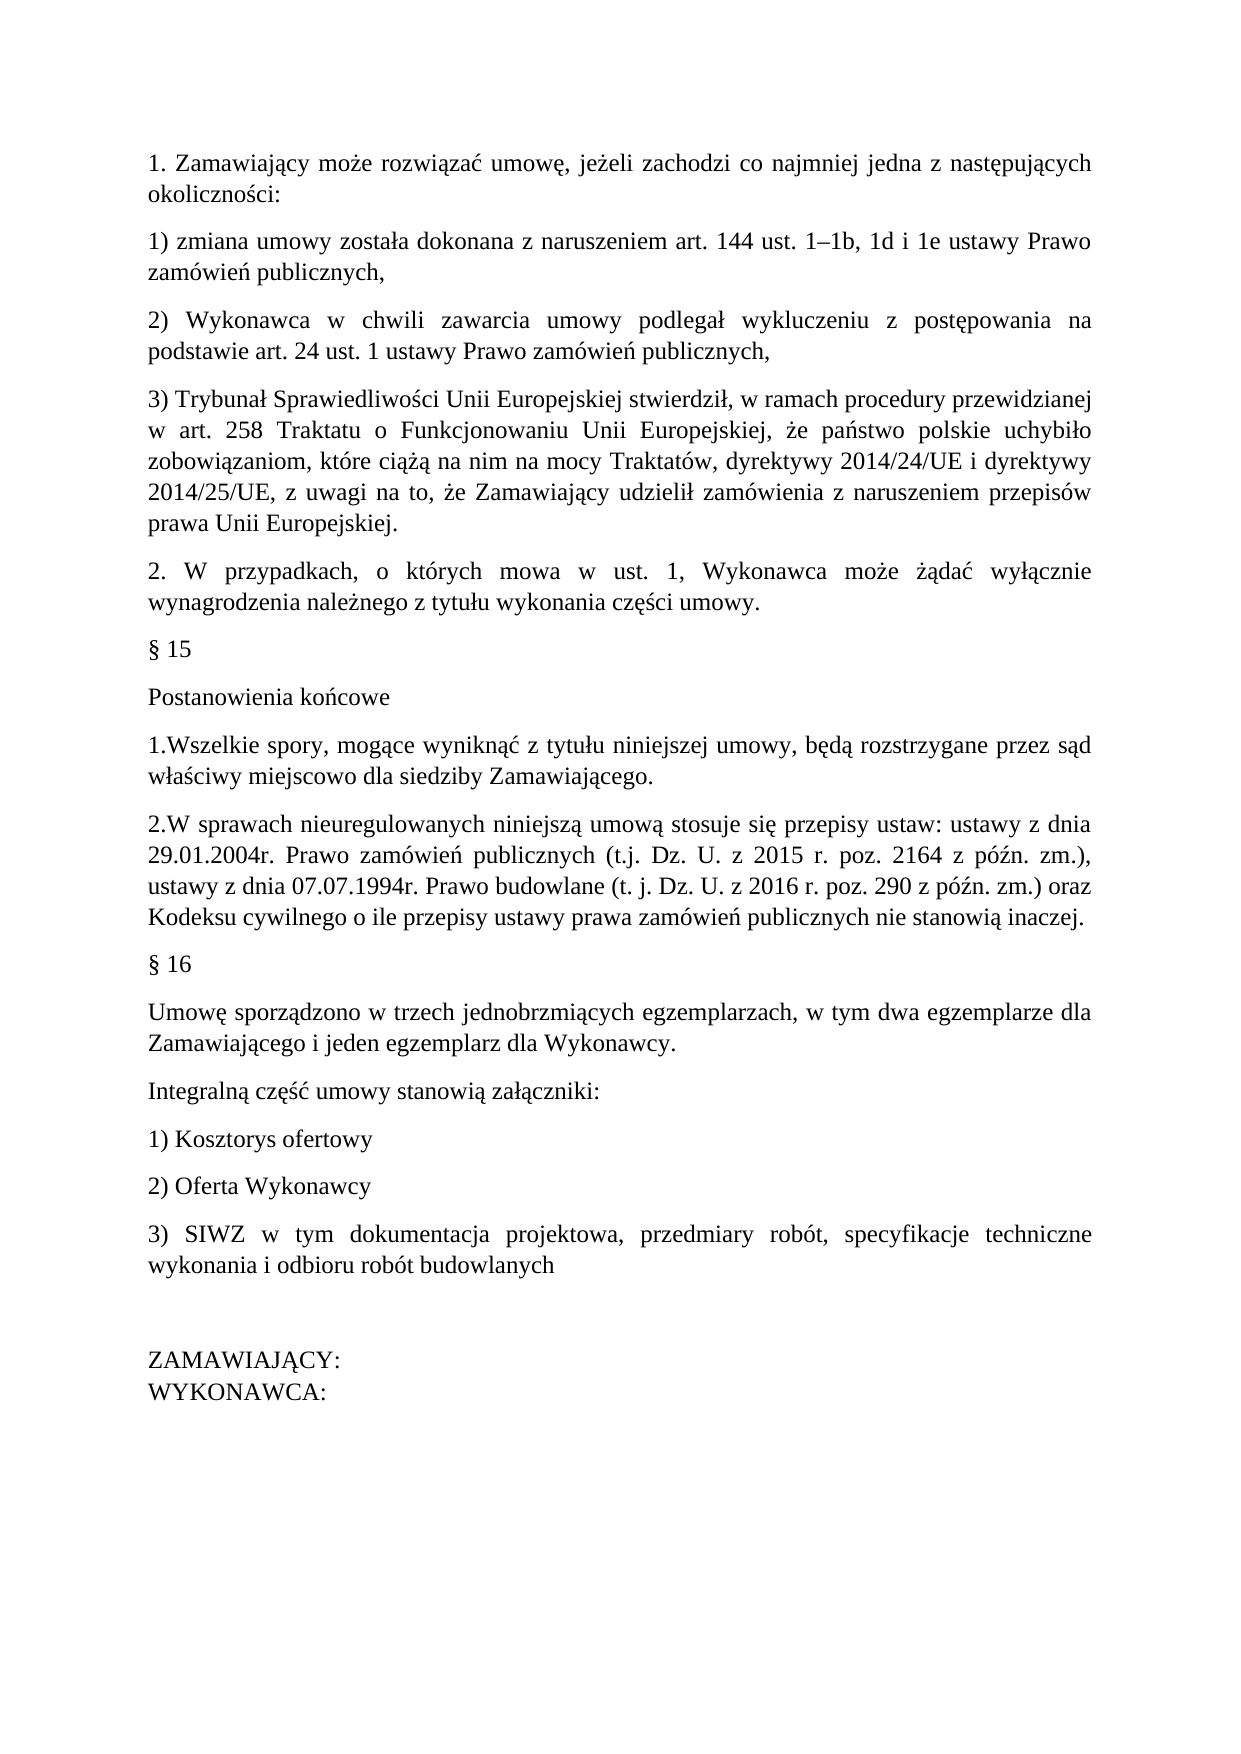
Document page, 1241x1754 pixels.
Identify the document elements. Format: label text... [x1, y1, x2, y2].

text 3) SIWZ w tym dokumentacja projektowa, przedmiary robót, specyfikacje techniczne wykonania i odbioru robót budowlanych [148, 1219, 1093, 1279]
text 2) Oferta Wykonawcy [148, 1171, 1093, 1200]
text § 16 [148, 949, 1093, 978]
text 1) Kosztorys ofertowy [148, 1124, 1093, 1152]
text Umowę sporządzono w trzech jednobrzmiących egzemplarzach, w tym dwa egzemplarze dla Zamawiającego i jeden egzemplarz dla Wykonawcy. [148, 997, 1093, 1057]
text Integralną część umowy stanowią załączniki: [148, 1076, 1093, 1105]
text 1.Wszelkie spory, mogące wyniknąć z tytułu niniejszej umowy, będą rozstrzygane przez sąd właściwy miejscowo dla siedziby Zamawiającego. [148, 730, 1093, 790]
text Postanowienia końcowe [148, 682, 1093, 711]
text § 15 [148, 634, 1093, 663]
text 2. W przypadkach, o których mowa w ust. 1, Wykonawca może żądać wyłącznie wynagrodzenia należnego z tytułu wykonania części umowy. [148, 556, 1093, 616]
text 3) Trybunał Sprawiedliwości Unii Europejskiej stwierdził, w ramach procedury przewidzianej w art. 258 Traktatu o Funkcjonowaniu Unii Europejskiej, że państwo polskie uchybiło zobowiązaniom, które ciążą na nim na mocy Traktatów, dyrektywy 2014/24/UE i dyrektywy 2014/25/UE, z uwagi na to, że Zamawiający udzielił zamówienia z naruszeniem przepisów prawa Unii Europejskiej. [148, 384, 1093, 537]
text ZAMAWIAJĄCY: WYKONAWCA: [148, 1346, 1093, 1405]
text 1) zmiana umowy została dokonana z naruszeniem art. 144 ust. 1–1b, 1d i 1e ustawy Prawo zamówień publicznych, [148, 226, 1093, 286]
text 2) Wykonawca w chwili zawarcia umowy podlegał wykluczeniu z postępowania na podstawie art. 24 ust. 1 ustawy Prawo zamówień publicznych, [148, 305, 1093, 365]
text 1. Zamawiający może rozwiązać umowę, jeżeli zachodzi co najmniej jedna z następujących okoliczności: [148, 148, 1093, 207]
text 2.W sprawach nieuregulowanych niniejszą umową stosuje się przepisy ustaw: ustawy z dnia 29.01.2004r. Prawo zamówień publicznych (t.j. Dz. U. z 2015 r. poz. 2164 z późn. zm.), ustawy z dnia 07.07.1994r. Prawo budowlane (t. j. Dz. U. z 2016 r. poz. 290 z późn. zm.) oraz Kodeksu cywilnego o ile przepisy ustawy prawa zamówień publicznych nie stanowią inaczej. [148, 809, 1093, 931]
